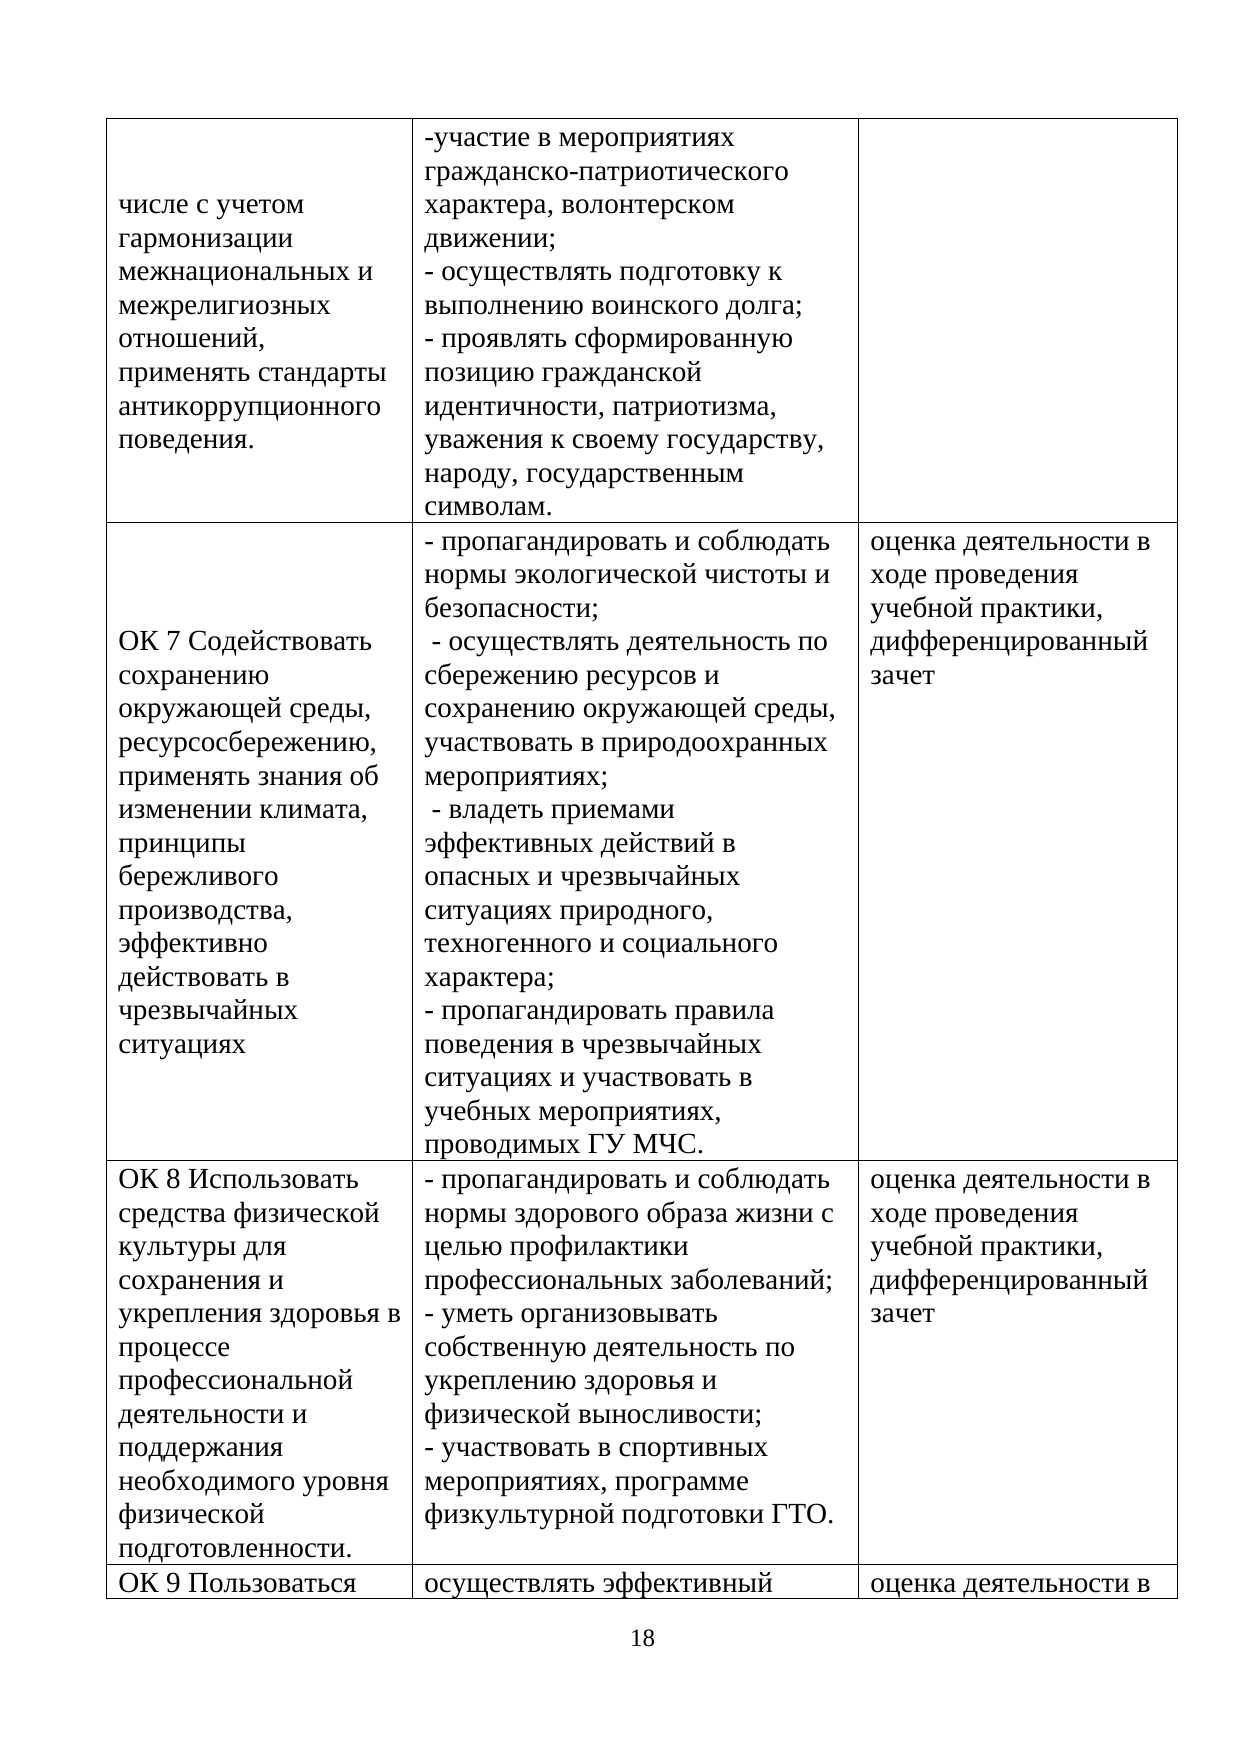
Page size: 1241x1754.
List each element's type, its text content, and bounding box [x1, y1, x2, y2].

table_cell - пропагандировать и соблюдать нормы здорового образа жизни с целью профилактики профессиональных заболеваний; - уметь организовывать собственную деятельность по укреплению здоровья и физической выносливости; - участвовать в спортивных мероприятиях, программе физкультурной подготовки ГТО. [413, 1161, 858, 1564]
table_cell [107, 119, 412, 522]
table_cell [859, 1565, 1177, 1598]
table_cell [859, 119, 1177, 522]
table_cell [413, 1565, 858, 1598]
table_cell ОК 7 Содействовать сохранению окружающей среды, ресурсосбережению, применять знания об изменении климата, принципы бережливого производства, эффективно действовать в чрезвычайных ситуациях [107, 523, 412, 1160]
table_cell ОК 8 Использовать средства физической культуры для сохранения и укрепления здоровья в процессе профессиональной деятельности и поддержания необходимого уровня физической подготовленности. [107, 1161, 412, 1564]
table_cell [413, 119, 858, 522]
table_cell - пропагандировать и соблюдать нормы экологической чистоты и безопасности; - осуществлять деятельность по сбережению ресурсов и сохранению окружающей среды, участвовать в природоохранных мероприятиях; - владеть приемами эффективных действий в опасных и чрезвычайных ситуациях природного, техногенного и социального характера; - пропагандировать правила поведения в чрезвычайных ситуациях и участвовать в учебных мероприятиях, проводимых ГУ МЧС. [413, 523, 858, 1160]
table_cell оценка деятельности в ходе проведения учебной практики, дифференцированный зачет [859, 1161, 1177, 1564]
table_cell оценка деятельности в ходе проведения учебной практики, дифференцированный зачет [859, 523, 1177, 1160]
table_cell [107, 1565, 412, 1598]
